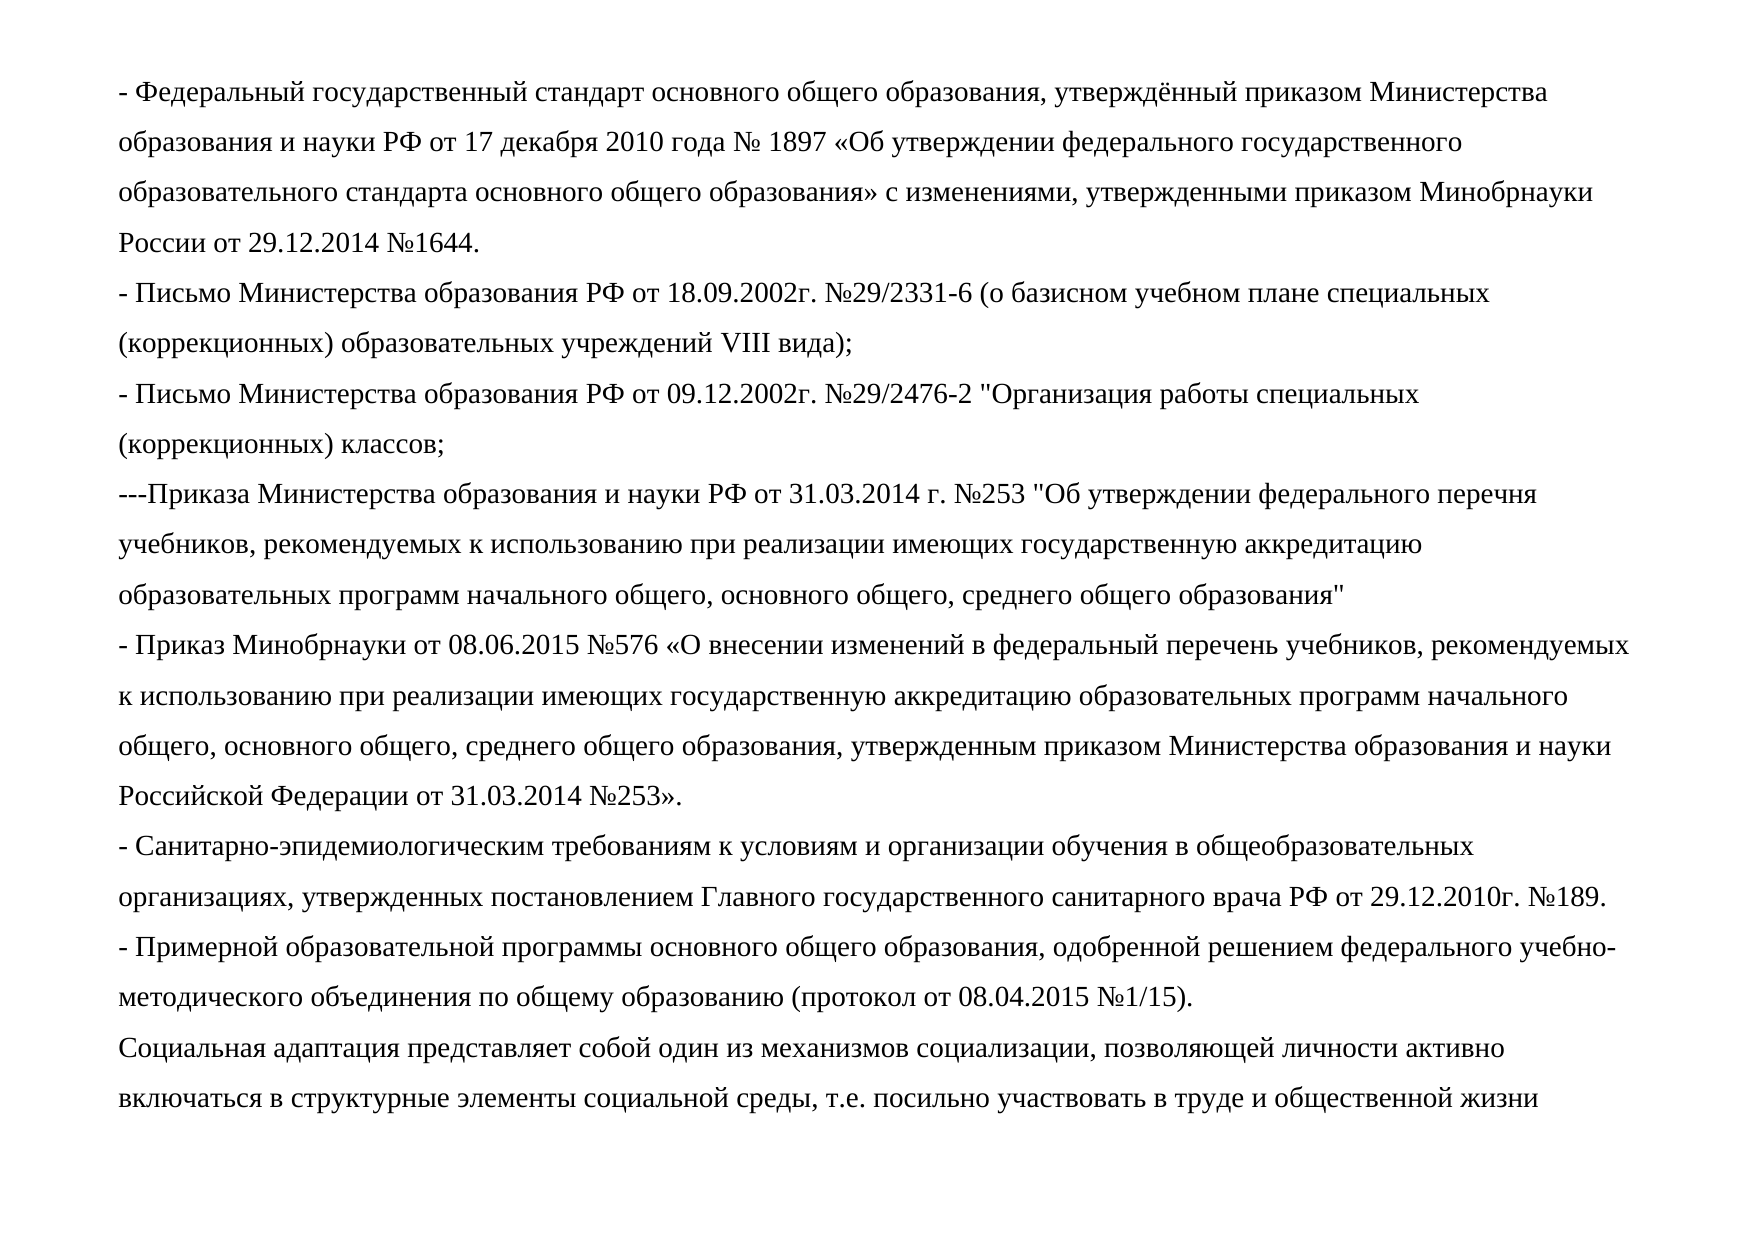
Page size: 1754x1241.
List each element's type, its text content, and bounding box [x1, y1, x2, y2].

text ---Приказа Министерства образования и науки РФ от 31.03.2014 г. №253 "Об утверждении федерального перечня учебников, рекомендуемых к использованию при реализации имеющих государственную аккредитацию образовательных программ начального общего, основного общего, среднего общего образования" [118, 476, 1636, 611]
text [118, 1030, 1636, 1114]
text - Санитарно-эпидемиологическим требованиям к условиям и организации обучения в общеобразовательных организациях, утвержденных постановлением Главного государственного санитарного врача РФ от 29.12.2010г. №189. [118, 828, 1636, 912]
text - Письмо Министерства образования РФ от 18.09.2002г. №29/2331-6 (о базисном учебном плане специальных (коррекционных) образовательных учреждений VIII вида); [118, 275, 1636, 359]
text - Письмо Министерства образования РФ от 09.12.2002г. №29/2476-2 "Организация работы специальных (коррекционных) классов; [118, 376, 1636, 459]
text - Приказ Минобрнауки от 08.06.2015 №576 «О внесении изменений в федеральный перечень учебников, рекомендуемых к использованию при реализации имеющих государственную аккредитацию образовательных программ начального общего, основного общего, среднего общего образования, утвержденным приказом Министерства образования и науки Российской Федерации от 31.03.2014 №253». [118, 627, 1636, 812]
text - Федеральный государственный стандарт основного общего образования, утверждённый приказом Министерства образования и науки РФ от 17 декабря 2010 года № 1897 «Об утверждении федерального государственного образовательного стандарта основного общего образования» с изменениями, утвержденными приказом Минобрнауки России от 29.12.2014 №1644. [118, 74, 1636, 258]
text - Примерной образовательной программы основного общего образования, одобренной решением федерального учебно-методического объединения по общему образованию (протокол от 08.04.2015 №1/15). [118, 929, 1636, 1013]
